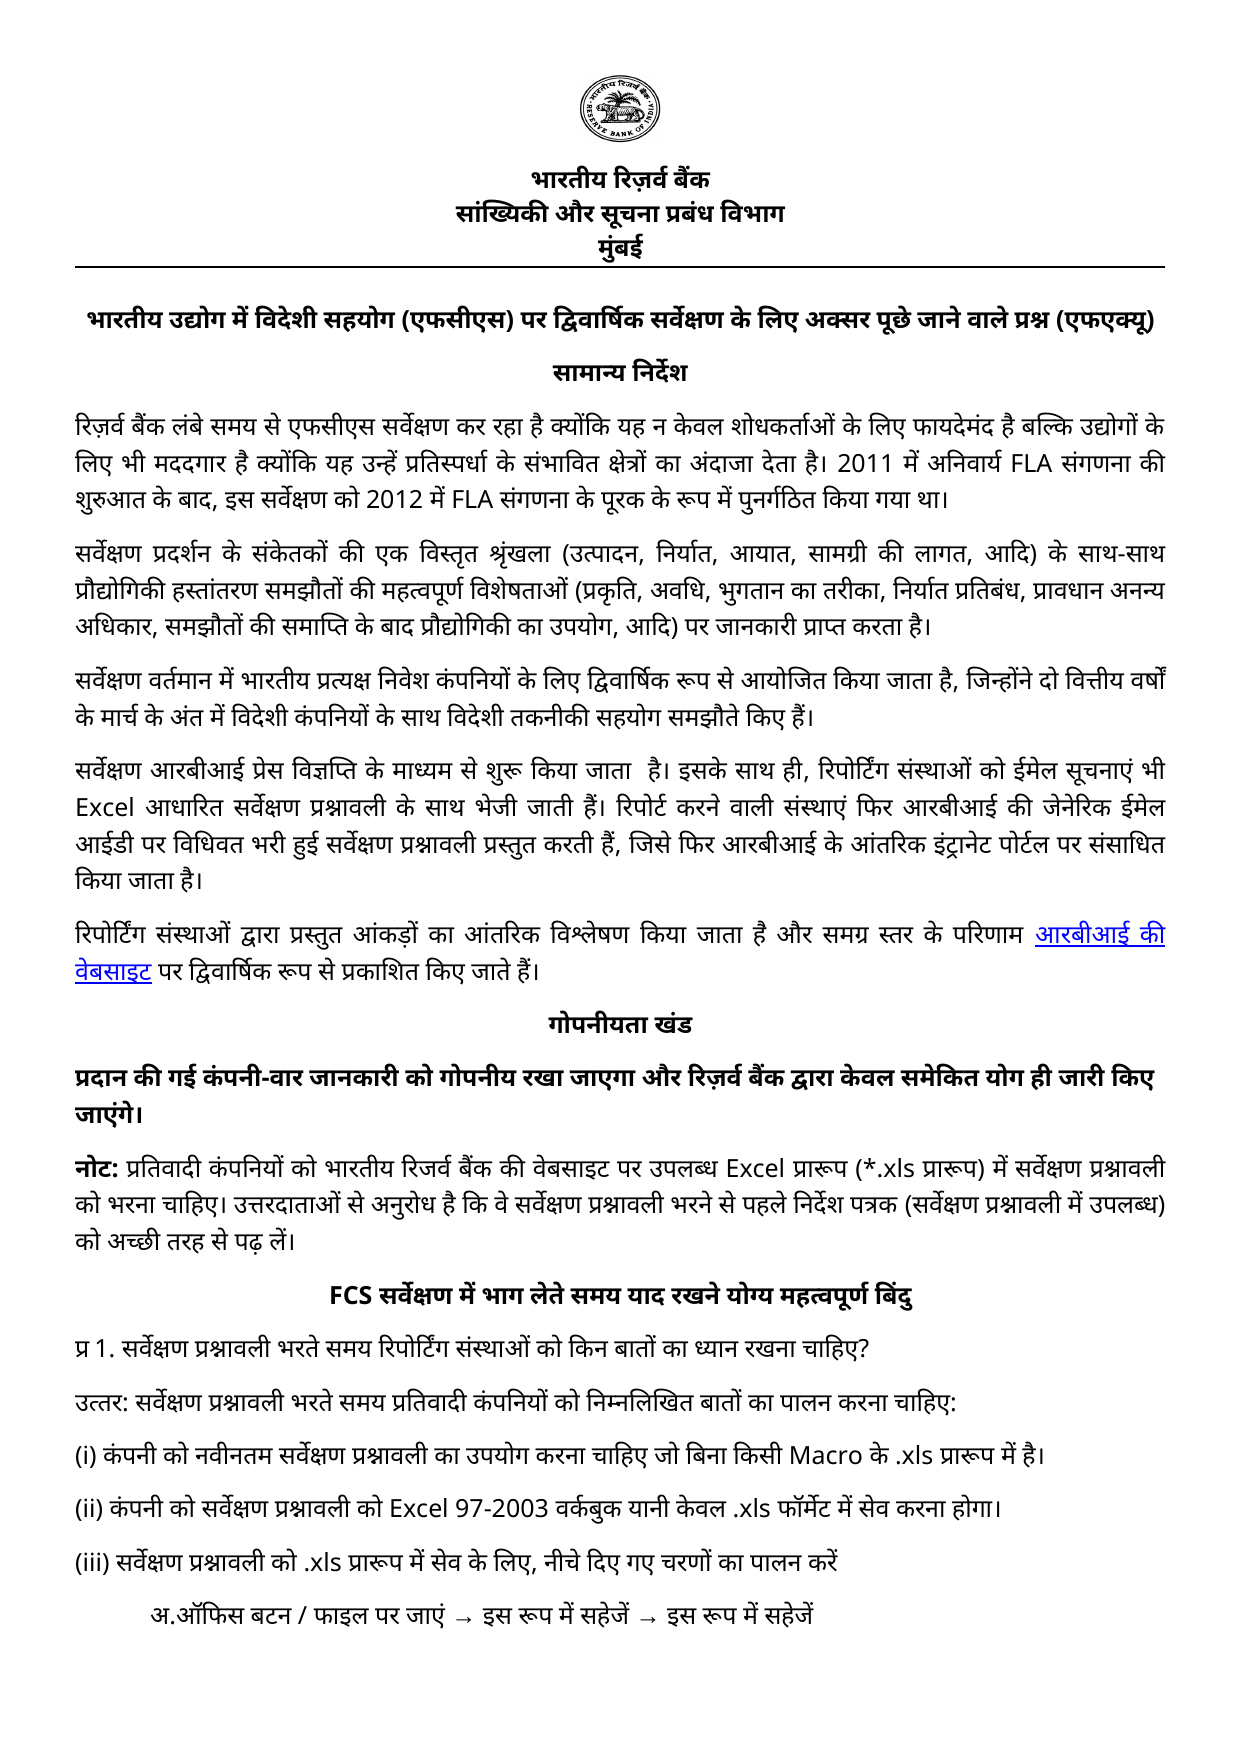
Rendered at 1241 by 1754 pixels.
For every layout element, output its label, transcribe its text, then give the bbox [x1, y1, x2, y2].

text प्रदान की गई कंपनी-वार जानकारी को गोपनीय रखा जाएगा और रिज़र्व बैंक द्वारा केवल समेकित योग ही जारी किए जाएंगे। [75, 1060, 1165, 1131]
text सामान्य निर्देश [75, 355, 1165, 389]
text नोट: प्रतिवादी कंपनियों को भारतीय रिजर्व बैंक की वेबसाइट पर उपलब्ध Excel प्रारूप (*.xls प्रारूप) में सर्वेक्षण प्रश्नावली को भरना चाहिए। उत्तरदाताओं से अनुरोध है कि वे सर्वेक्षण प्रश्नावली भरने से पहले निर्देश पत्रक (सर्वेक्षण प्रश्नावली में उपलब्ध) को अच्छी तरह से पढ़ लें। [75, 1150, 1165, 1258]
text उत्‍तर: सर्वेक्षण प्रश्नावली भरते समय प्रतिवादी कंपनियों को निम्‍नलिखित बातों का पालन करना चाहिए: [75, 1384, 1165, 1418]
text रिपोर्टिंग संस्थाओं द्वारा प्रस्तुत आंकड़ों का आंतरिक विश्लेषण किया जाता है और समग्र स्तर के परिणाम आरबीआई की वेबसाइट पर द्विवार्षिक रूप से प्रकाशित किए जाते हैं। [75, 916, 1165, 987]
text प्र1. सर्वेक्षण प्रश्नावली भरते समय रिपोर्टिंग संस्थाओं को किन बातों का ध्यान रखना चाहिए? [75, 1331, 1165, 1365]
text मुंबई [75, 230, 1165, 266]
text FCS सर्वेक्षण में भाग लेते समय याद रखने योग्य महत्वपूर्ण बिंदु [75, 1277, 1165, 1311]
text सर्वेक्षण प्रदर्शन के संकेतकों की एक विस्तृत श्रृंखला (उत्पादन, निर्यात, आयात, सामग्री की लागत, आदि) के साथ-साथ प्रौद्योगिकी हस्तांतरण समझौतों की महत्वपूर्ण विशेषताओं (प्रकृति, अवधि, भुगतान का तरीका, निर्यात प्रतिबंध, प्रावधान अनन्य अधिकार, समझौतों की समाप्ति के बाद प्रौद्योगिकी का उपयोग, आदि) पर जानकारी प्राप्त करता है। [75, 536, 1165, 643]
text रिज़र्व बैंक लंबे समय से एफसीएस सर्वेक्षण कर रहा है क्योंकि यह न केवल शोधकर्ताओं के लिए फायदेमंद है बल्कि उद्योगों के लिए भी मददगार है क्योंकि यह उन्हें प्रतिस्पर्धा के संभावित क्षेत्रों का अंदाजा देता है। 2011 में अनिवार्य FLA संगणना की शुरुआत के बाद, इस सर्वेक्षण को 2012 में FLA संगणना के पूरक के रूप में पुनर्गठित किया गया था। [75, 408, 1165, 516]
text (i) कंपनी को नवीनतम सर्वेक्षण प्रश्नावली का उपयोग करना चाहिए जो बिना किसी Macro के .xls प्रारूप में है। [75, 1438, 1165, 1472]
text भारतीय उद्योग में विदेशी सहयोग (एफसीएस) पर द्विवार्षिक सर्वेक्षण के लिए अक्सर पूछे जाने वाले प्रश्न (एफएक्यू) [75, 302, 1165, 336]
text गोपनीयता खंड [75, 1007, 1165, 1041]
text सर्वेक्षण वर्तमान में भारतीय प्रत्यक्ष निवेश कंपनियों के लिए द्विवार्षिक रूप से आयोजित किया जाता है, जिन्होंने दो वित्तीय वर्षों के मार्च के अंत में विदेशी कंपनियों के साथ विदेशी तकनीकी सहयोग समझौते किए हैं। [75, 662, 1165, 733]
text (ii) कंपनी को सर्वेक्षण प्रश्नावली को Excel 97-2003 वर्कबुक यानी केवल .xls फॉर्मेट में सेव करना होगा। [75, 1491, 1165, 1525]
text भारतीय रिज़र्व बैंक [75, 162, 1165, 196]
text अ.ऑफिस बटन / फाइल पर जाएं → इस रूप में सहेजें → इस रूप में सहेजें [150, 1598, 1165, 1632]
text (iii) सर्वेक्षण प्रश्नावली को .xls प्रारूप में सेव के लिए, नीचे दिए गए चरणों का पालन करें [75, 1544, 1165, 1578]
picture [579, 75, 661, 143]
text सांख्यिकी और सूचना प्रबंध विभाग [75, 196, 1165, 230]
text सर्वेक्षण आरबीआई प्रेस विज्ञप्ति के माध्यम से शुरू किया जाता है। इसके साथ ही, रिपोर्टिंग संस्थाओं को ईमेल सूचनाएं भी Excel आधारित सर्वेक्षण प्रश्नावली के साथ भेजी जाती हैं। रिपोर्ट करने वाली संस्थाएं फिर आरबीआई की जेनेरिक ईमेल आईडी पर विधिवत भरी हुई सर्वेक्षण प्रश्नावली प्रस्तुत करती हैं, जिसे फिर आरबीआई के आंतरिक इंट्रानेट पोर्टल पर संसाधित किया जाता है। [75, 753, 1165, 897]
